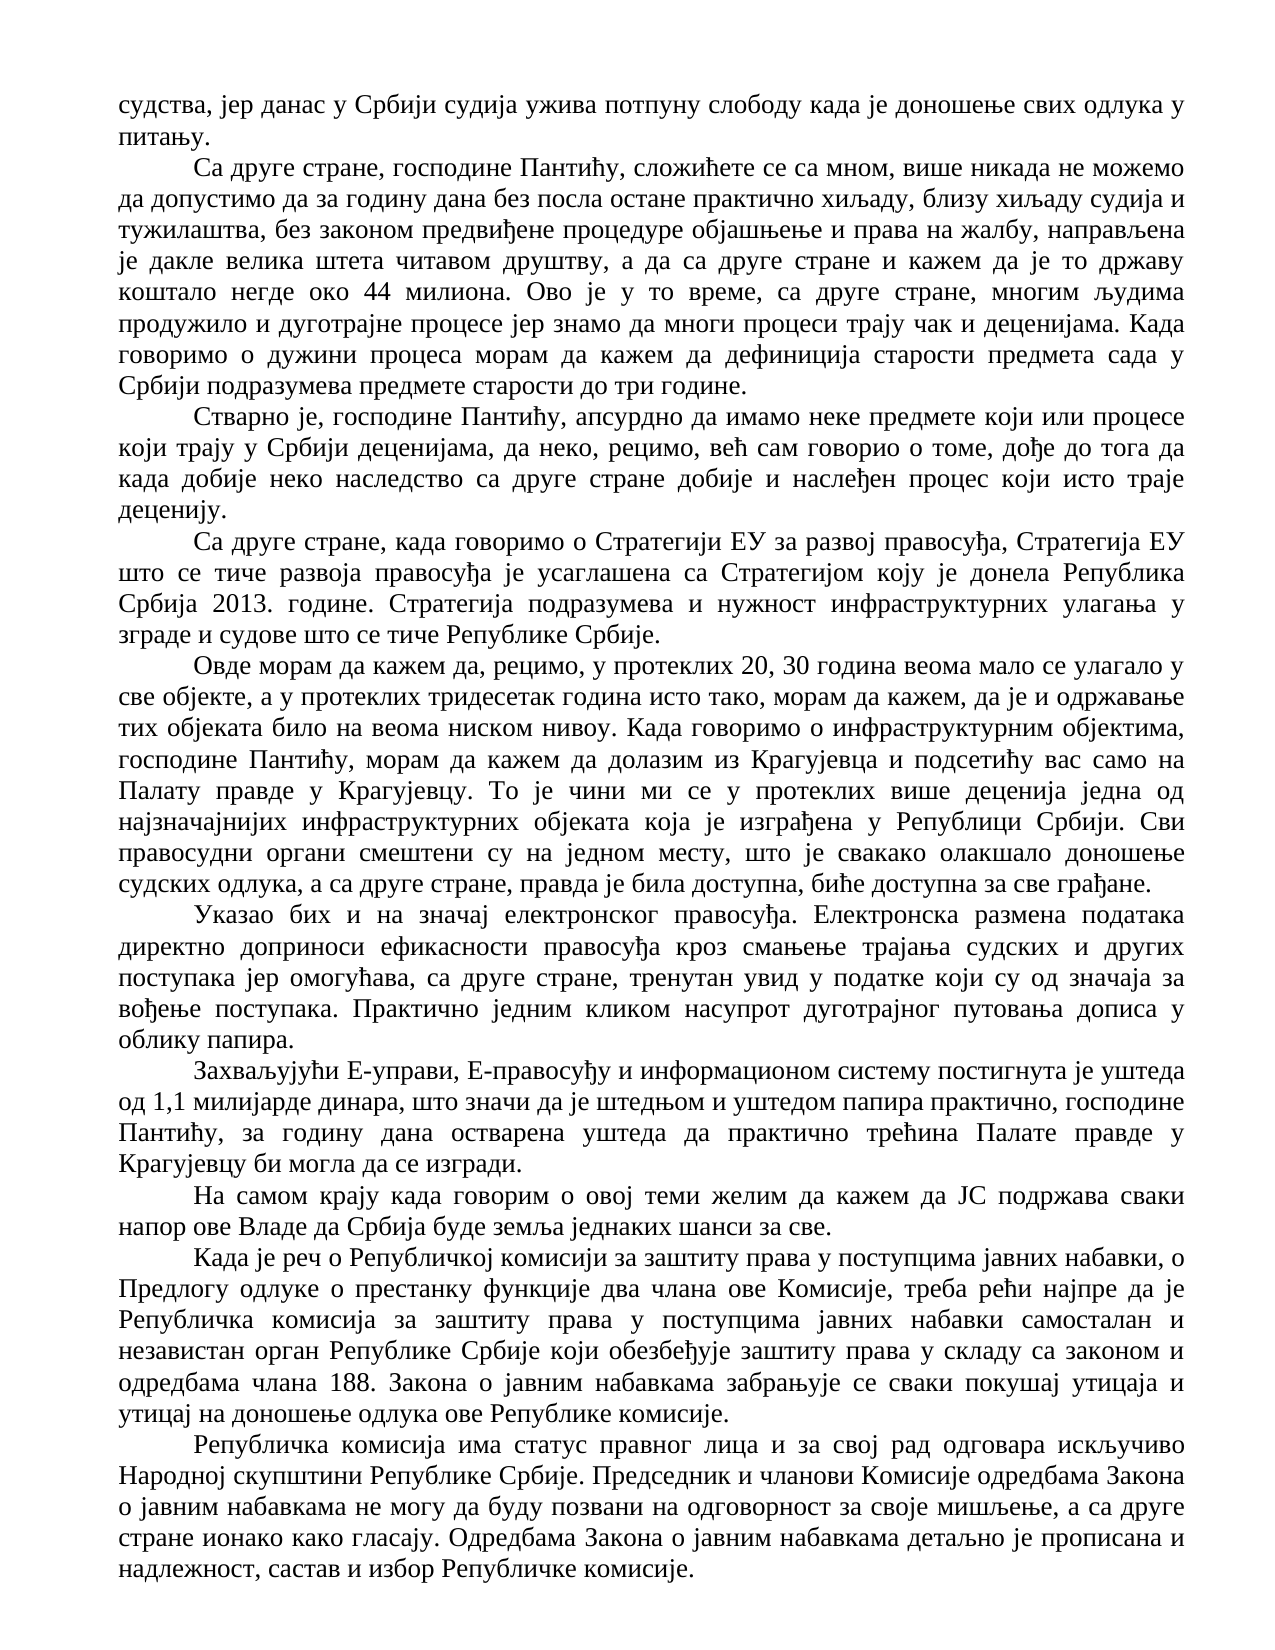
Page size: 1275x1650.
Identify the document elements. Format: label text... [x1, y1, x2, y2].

text Када је реч о Републичкој комисији за заштиту права у поступцима јавних набавки, о Предлогу одлуке о престанку функције два члана ове Комисије, треба рећи најпре да је Републичка комисија за заштиту права у поступцима јавних набавки самосталан и независтан орган Републике Србије који обезбеђује заштиту права у складу са законом и одредбама члана 188. Закона о јавним набавкама забрањује се сваки покушај утицаја и утицај на доношење одлука ове Републике комисије. [118, 1241, 1186, 1428]
text Стварно је, господине Пантићу, апсурдно да имамо неке предмете који или процесе који трају у Србији деценијама, да неко, рецимо, већ сам говорио о томе, дође до тога да када добије неко наследство са друге стране добије и наслеђен процес који исто траје деценију. [118, 400, 1186, 525]
text Републичка комисија има статус правног лица и за свој рад одговара искључиво Народној скупштини Републике Србије. Председник и чланови Комисије одредбама Закона о јавним набавкама не могу да буду позвани на одговорност за своје мишљење, а са друге стране ионако како гласају. Одредбама Закона о јавним набавкама детаљно је прописана и надлежност, састав и избор Републичке комисије. [118, 1428, 1186, 1584]
text Захваљујући Е-управи, Е-правосуђу и информационом систему постигнута је уштеда од 1,1 милијарде динара, што значи да је штедњом и уштедом папира практично, господине Пантићу, за годину дана остварена уштеда да практично трећина Палате правде у Крагујевцу би могла да се изгради. [118, 1054, 1186, 1179]
text Указао бих и на значај електронског правосуђа. Електронска размена података директно доприноси ефикасности правосуђа кроз смањење трајања судских и других поступака јер омогућава, са друге стране, тренутан увид у податке који су од значаја за вођење поступака. Практично једним кликом насупрот дуготрајног путовања дописа у облику папира. [118, 898, 1186, 1054]
text Са друге стране, господине Пантићу, сложићете се са мном, више никада не можемо да допустимо да за годину дана без посла остане практично хиљаду, близу хиљаду судија и тужилаштва, без законом предвиђене процедуре објашњење и права на жалбу, направљена је дакле велика штета читавом друштву, а да са друге стране и кажем да је то државу коштало негде око 44 милиона. Ово је у то време, са друге стране, многим људима продужило и дуготрајне процесе јер знамо да многи процеси трају чак и деценијама. Када говоримо о дужини процеса морам да кажем да дефиниција старости предмета сада у Србији подразумева предмете старости до три године. [118, 151, 1186, 400]
text Са друге стране, када говоримо о Стратегији ЕУ за развој правосуђа, Стратегија ЕУ што се тиче развоја правосуђа је усаглашена са Стратегијом коју је донела Република Србија 2013. године. Стратегија подразумева и нужност инфраструктурних улагања у зграде и судове што се тиче Републике Србије. [118, 525, 1186, 649]
text На самом крају када говорим о овој теми желим да кажем да ЈС подржава сваки напор ове Владе да Србија буде земља једнаких шанси за све. [118, 1179, 1186, 1241]
text Овде морам да кажем да, рецимо, у протеклих 20, 30 година веома мало се улагало у све објекте, а у протеклих тридесетак година исто тако, морам да кажем, да је и одржавање тих објеката било на веома ниском нивоу. Када говоримо о инфраструктурним објектима, господине Пантићу, морам да кажем да долазим из Крагујевца и подсетићу вас само на Палату правде у Крагујевцу. То је чини ми се у протеклих више деценија једна од најзначајнијих инфраструктурних објеката која је изграђена у Републици Србији. Сви правосудни органи смештени су на једном месту, што је свакако олакшало доношење судских одлука, а са друге стране, правда је била доступна, биће доступна за све грађане. [118, 649, 1186, 898]
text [118, 89, 1186, 151]
